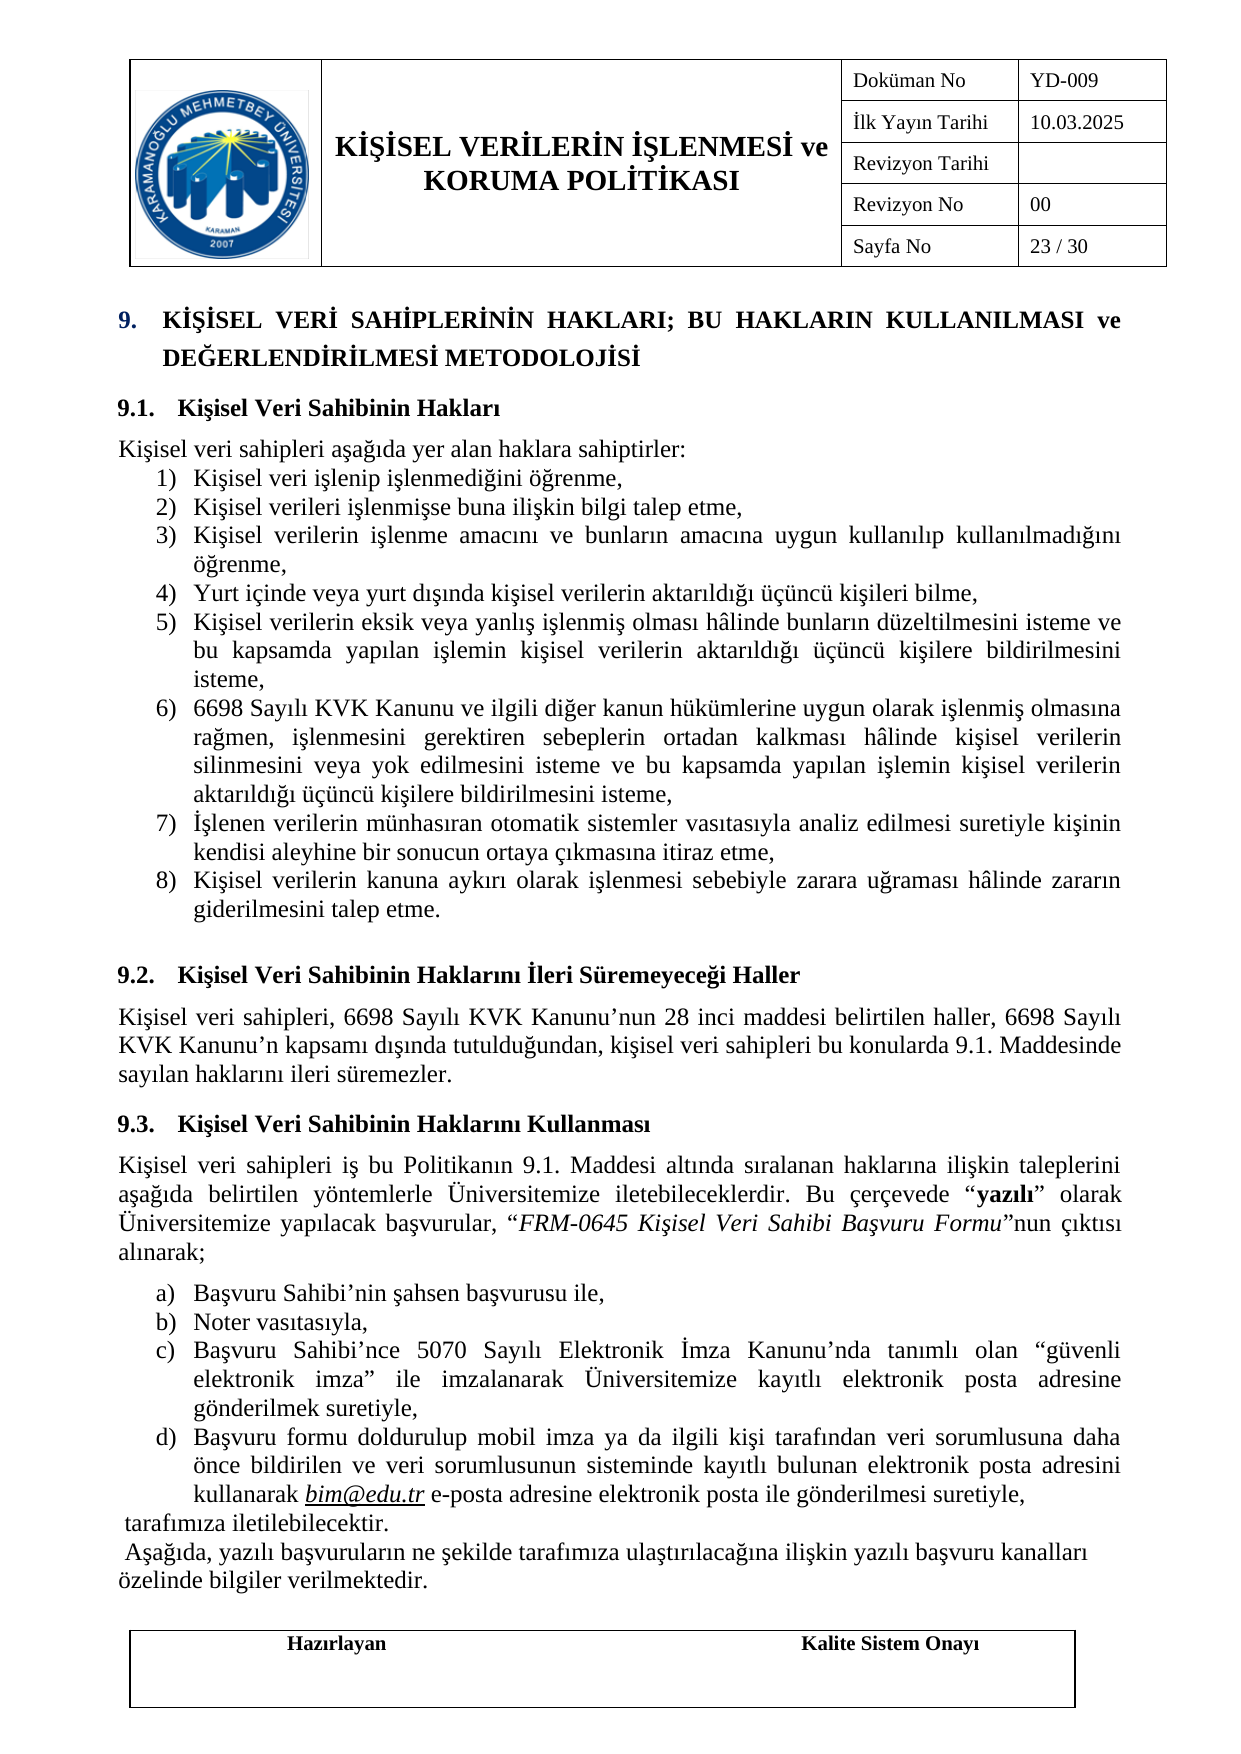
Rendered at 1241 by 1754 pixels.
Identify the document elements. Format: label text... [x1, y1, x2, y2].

list 6698 Sayılı KVK Kanunu ve ilgili diğer kanun hükümlerine uygun olarak işlenmiş olmasına rağmen, işlenmesini gerektiren sebeplerin ortadan kalkması hâlinde kişisel verilerin silinmesini veya yok edilmesini isteme ve bu kapsamda yapılan işlemin kişisel verilerin aktarıldığı üçüncü kişilere bildirilmesini isteme, [156, 693, 1122, 808]
list Kişisel Veri Sahibinin Haklarını İleri Süremeyeceği Haller [117, 952, 1122, 989]
list Kişisel verilerin işlenme amacını ve bunların amacına uygun kullanılıp kullanılmadığını öğrenme, [156, 520, 1122, 578]
list Yurt içinde veya yurt dışında kişisel verilerin aktarıldığı üçüncü kişileri bilme, [156, 578, 1122, 607]
list Kişisel veri işlenip işlenmediğini öğrenme, [156, 463, 1122, 492]
list Kişisel verilerin eksik veya yanlış işlenmiş olması hâlinde bunların düzeltilmesini isteme ve bu kapsamda yapılan işlemin kişisel verilerin aktarıldığı üçüncü kişilere bildirilmesini isteme, [156, 607, 1122, 693]
list İşlenen verilerin münhasıran otomatik sistemler vasıtasıyla analiz edilmesi suretiyle kişinin kendisi aleyhine bir sonucun ortaya çıkmasına itiraz etme, [156, 808, 1122, 865]
picture [134, 89, 310, 260]
text Kişisel veri sahipleri aşağıda yer alan haklara sahiptirler: [118, 434, 1122, 463]
list Başvuru Sahibi’nin şahsen başvurusu ile, [156, 1278, 1122, 1307]
text Kişisel veri sahipleri iş bu Politikanın 9.1. Maddesi altında sıralanan haklarına ilişkin taleplerini aşağıda belirtilen yöntemlerle Üniversitemize iletebileceklerdir. Bu çerçevede “yazılı” olarak Üniversitemize yapılacak başvurular, “FRM-0645 Kişisel Veri Sahibi Başvuru Formu”nun çıktısı alınarak; [118, 1150, 1122, 1265]
text tarafımıza iletilebilecektir. [118, 1508, 1122, 1537]
text Aşağıda, yazılı başvuruların ne şekilde tarafımıza ulaştırılacağına ilişkin yazılı başvuru kanalları özelinde bilgiler verilmektedir. [118, 1537, 1122, 1594]
list Başvuru Sahibi’nce 5070 Sayılı Elektronik İmza Kanunu’nda tanımlı olan “güvenli elektronik imza” ile imzalanarak Üniversitemize kayıtlı elektronik posta adresine gönderilmek suretiyle, [156, 1335, 1122, 1422]
text Kişisel veri sahipleri, 6698 Sayılı KVK Kanunu’nun 28 inci maddesi belirtilen haller, 6698 Sayılı KVK Kanunu’n kapsamı dışında tutulduğundan, kişisel veri sahipleri bu konularda 9.1. Maddesinde sayılan haklarını ileri süremezler. [118, 1002, 1122, 1088]
list Başvuru formu doldurulup mobil imza ya da ilgili kişi tarafından veri sorumlusuna daha önce bildirilen ve veri sorumlusunun sisteminde kayıtlı bulunan elektronik posta adresini kullanarak bim@edu.tr e-posta adresine elektronik posta ile gönderilmesi suretiyle, [156, 1422, 1122, 1508]
list Kişisel Veri Sahibinin Haklarını Kullanması [117, 1100, 1122, 1138]
text KİŞİSEL VERİ SAHİPLERİNİN HAKLARI; BU HAKLARIN KULLANILMASI ve DEĞERLENDİRİLMESİ METODOLOJİSİ [118, 297, 1122, 372]
list Kişisel verilerin kanuna aykırı olarak işlenmesi sebebiyle zarara uğraması hâlinde zararın giderilmesini talep etme. [156, 865, 1122, 923]
list Kişisel Veri Sahibinin Hakları [117, 384, 1122, 422]
list Kişisel verileri işlenmişse buna ilişkin bilgi talep etme, [156, 492, 1122, 520]
list Noter vasıtasıyla, [156, 1307, 1122, 1335]
